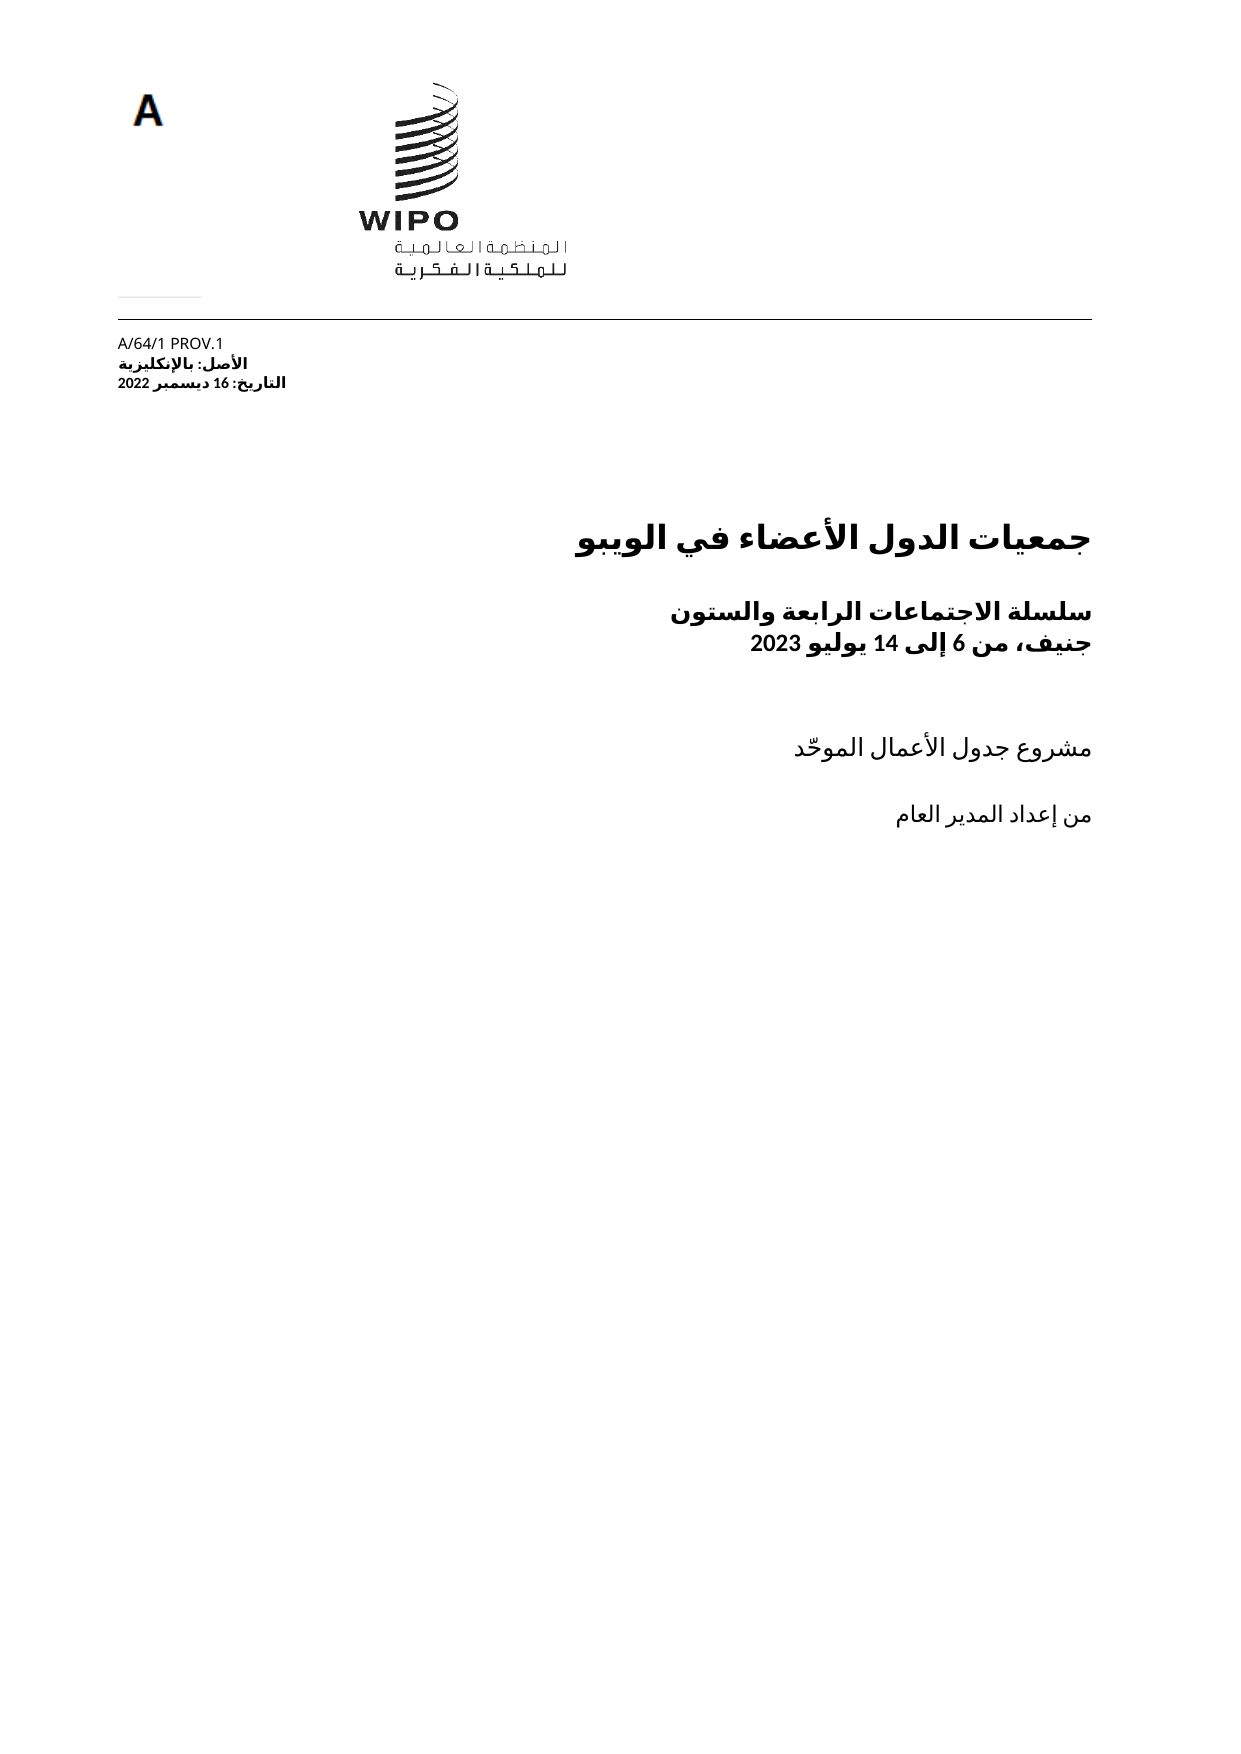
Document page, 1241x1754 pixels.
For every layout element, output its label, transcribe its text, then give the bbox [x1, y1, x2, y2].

picture [356, 79, 574, 287]
text A/64/1 PROV.1 [118, 333, 1092, 354]
text جنيف، من 6 إلى 14 يوليو 2023 [118, 627, 1092, 657]
text من إعداد المدير العام [118, 800, 1092, 828]
text مشروع جدول الأعمال الموحّد [118, 732, 1092, 763]
text التاريخ: 16 ديسمبر 2022 [118, 373, 1092, 392]
text الأصل: بالإنكليزية [118, 354, 1092, 373]
text سلسلة الاجتماعات الرابعة والستون [118, 596, 1092, 627]
picture [118, 79, 203, 299]
text جمعيات الدول الأعضاء في الويبو [118, 517, 1092, 558]
